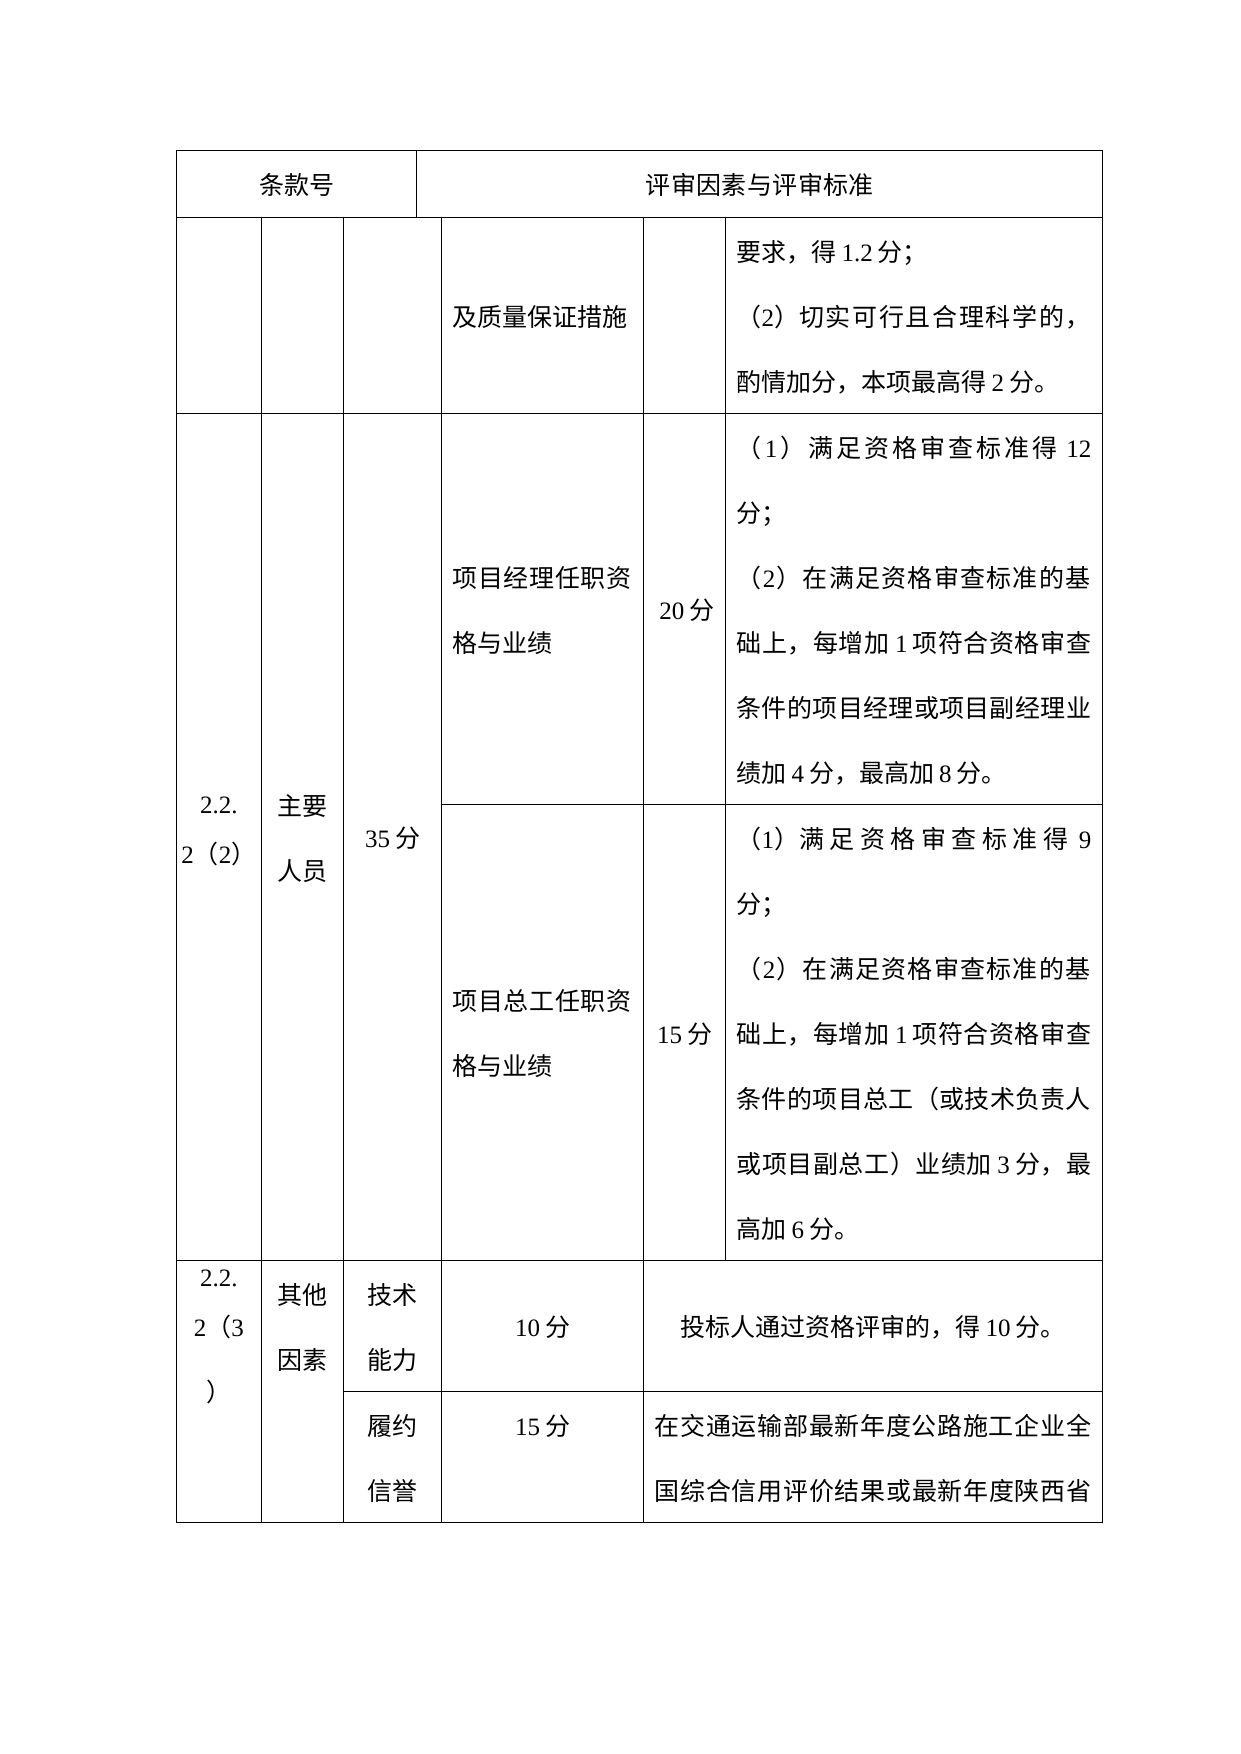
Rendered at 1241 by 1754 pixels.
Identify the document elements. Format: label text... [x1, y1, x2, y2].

table_cell 15分 [442, 1392, 643, 1522]
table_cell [644, 1392, 1102, 1522]
table_cell 其他因素 [262, 1261, 343, 1522]
table_cell 2分 [644, 218, 725, 413]
table_cell 项目总工任职资格与业绩 [442, 805, 643, 1260]
table_cell 2.2.2（2） [177, 414, 261, 1260]
table_cell 35分 [344, 414, 441, 1260]
table_cell 技术 能力 [344, 1261, 441, 1391]
table_cell 项目经理任职资格与业绩 [442, 414, 643, 804]
table_header 条款号 [177, 151, 416, 217]
table_cell 2.2.2（3） [177, 1261, 261, 1522]
table_cell 投标人通过资格评审的，得10分。 [644, 1261, 1102, 1391]
table_cell 20分 [644, 414, 725, 804]
table_cell 主要人员 [262, 414, 343, 1260]
table_cell 缺陷责任期工作方案、管理体系及质量保证措施 [442, 218, 643, 413]
table_cell 10分 [442, 1261, 643, 1391]
table_cell 履约 信誉 [344, 1392, 441, 1522]
table_cell （1）满足资格审查标准得12分； （2）在满足资格审查标准的基础上，每增加1项符合资格审查条件的项目经理或项目副经理业绩加4分，最高加8分。 [726, 414, 1102, 804]
table_header 评审因素与评审标准 [417, 151, 1102, 217]
table_cell 15分 [644, 805, 725, 1260]
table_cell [726, 218, 1102, 413]
table_cell 满足资格审查标准得9分； （2）在满足资格审查标准的基础上，每增加1项符合资格审查条件的项目总工（或技术负责人或项目副总工）业绩加3分，最高加6分。 [726, 805, 1102, 1260]
